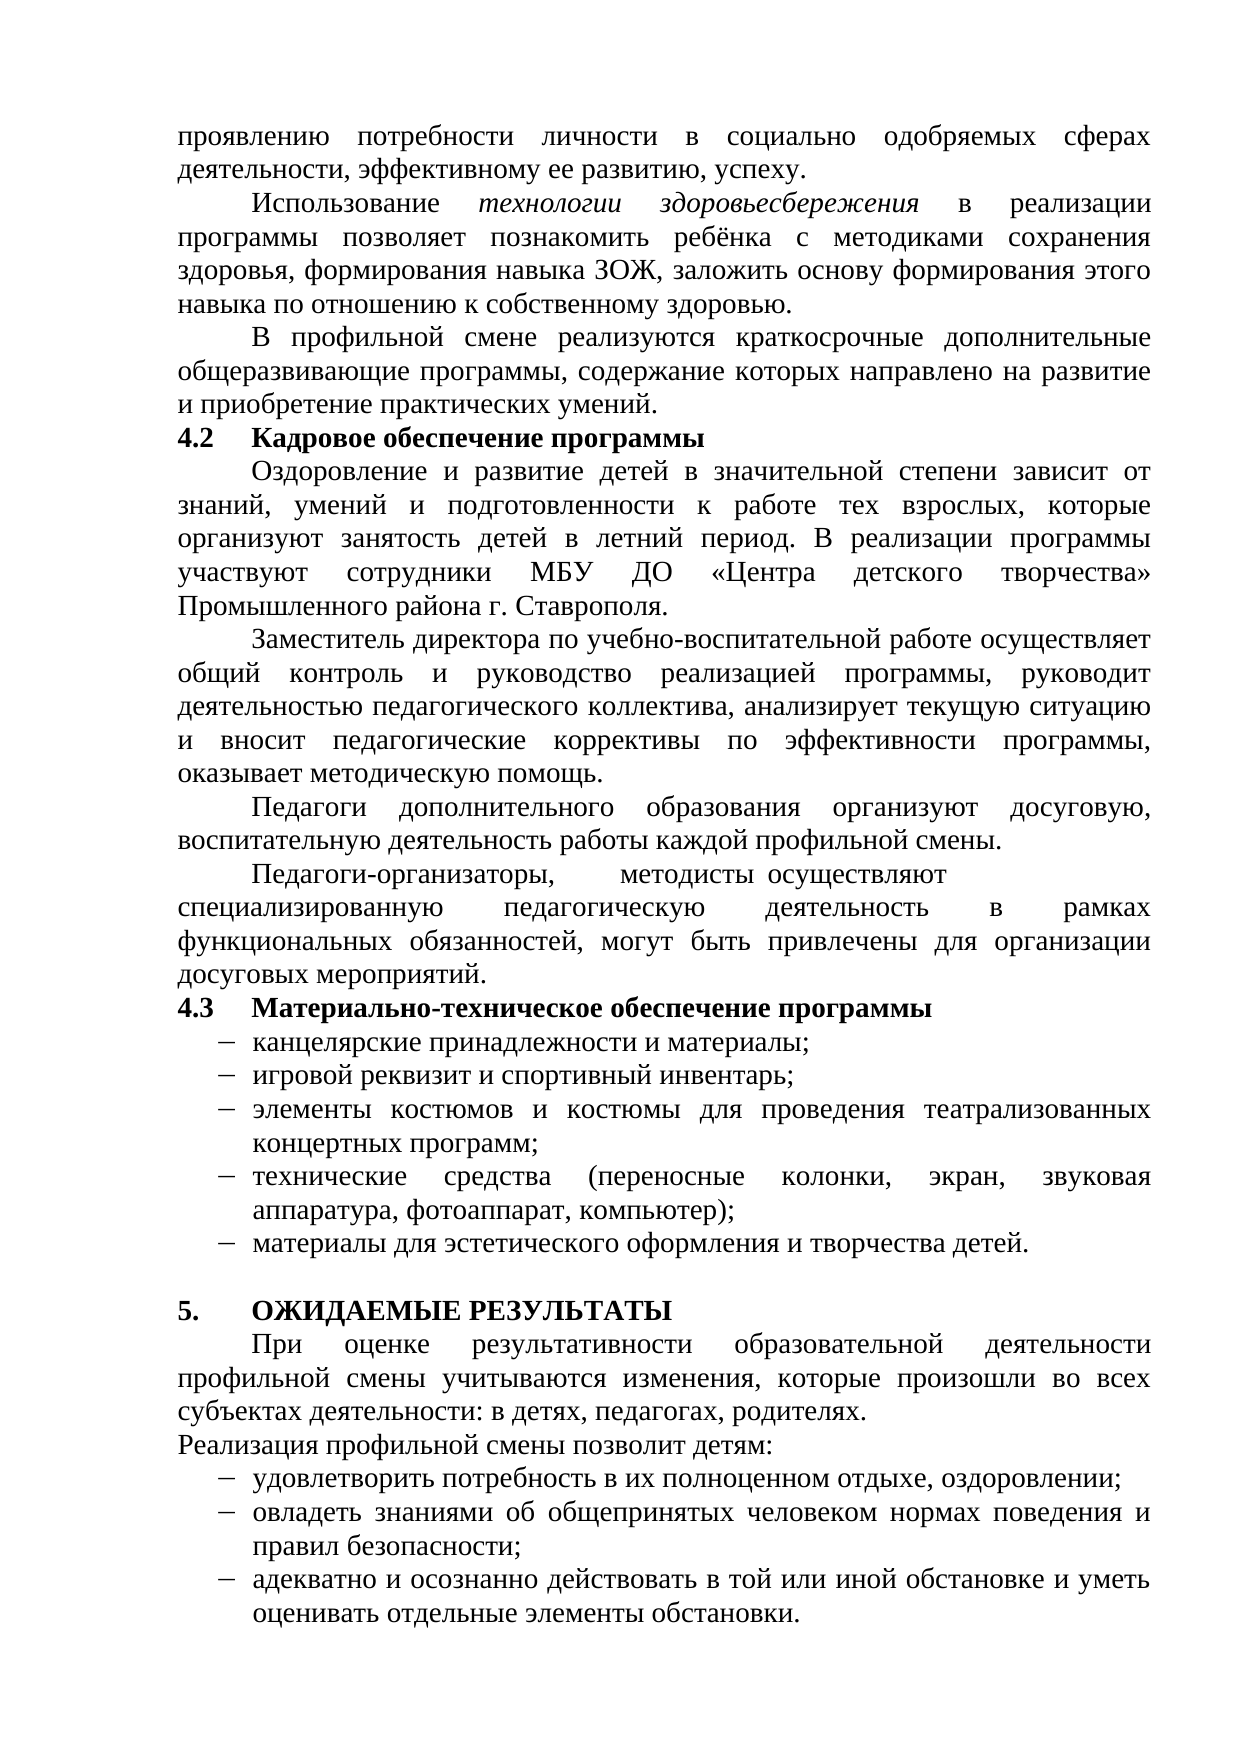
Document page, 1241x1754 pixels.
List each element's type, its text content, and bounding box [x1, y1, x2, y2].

text Заместитель директора по учебно-воспитательной работе осуществляет общий контроль и руководство реализацией программы, руководит деятельностью педагогического коллектива, анализирует текущую ситуацию и вносит педагогические коррективы по эффективности программы, оказывает методическую помощь. [177, 621, 1152, 789]
text Оздоровление и развитие детей в значительной степени зависит от знаний, умений и подготовленности к работе тех взрослых, которые организуют занятость детей в летний период. В реализации программы участвуют сотрудники МБУ ДО «Центра детского творчества» Промышленного района г. Ставрополя. [177, 453, 1152, 621]
text 4.2 Кадровое обеспечение программы [177, 420, 1152, 453]
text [177, 118, 1152, 185]
list элементы костюмов и костюмы для проведения театрализованных концертных программ; [215, 1091, 1152, 1158]
list игровой реквизит и спортивный инвентарь; [215, 1057, 1152, 1091]
text 5. ОЖИДАЕМЫЕ РЕЗУЛЬТАТЫ [177, 1293, 1152, 1326]
list адекватно и осознанно действовать в той или иной обстановке и уметь оценивать отдельные элементы обстановки. [215, 1561, 1152, 1628]
text 4.3 Материально-техническое обеспечение программы [177, 990, 1152, 1024]
list канцелярские принадлежности и материалы; [215, 1024, 1152, 1057]
text При оценке результативности образовательной деятельности профильной смены учитываются изменения, которые произошли во всех субъектах деятельности: в детях, педагогах, родителях. [177, 1326, 1152, 1427]
list удовлетворить потребность в их полноценном отдыхе, оздоровлении; [215, 1460, 1152, 1494]
text В профильной смене реализуются краткосрочные дополнительные общеразвивающие программы, содержание которых направлено на развитие и приобретение практических умений. [177, 319, 1152, 420]
text Педагоги-организаторы, методисты осуществляют специализированную педагогическую деятельность в рамках функциональных обязанностей, могут быть привлечены для организации досуговых мероприятий. [177, 856, 1152, 990]
text Реализация профильной смены позволит детям: [177, 1427, 1152, 1460]
text Педагоги дополнительного образования организуют досуговую, воспитательную деятельность работы каждой профильной смены. [177, 789, 1152, 856]
list технические средства (переносные колонки, экран, звуковая аппаратура, фотоаппарат, компьютер); [215, 1158, 1152, 1225]
list овладеть знаниями об общепринятых человеком нормах поведения и правил безопасности; [215, 1494, 1152, 1561]
list материалы для эстетического оформления и творчества детей. [215, 1225, 1152, 1259]
text Использование технологии здоровьесбережения в реализации программы позволяет познакомить ребёнка с методиками сохранения здоровья, формирования навыка ЗОЖ, заложить основу формирования этого навыка по отношению к собственному здоровью. [177, 185, 1152, 319]
